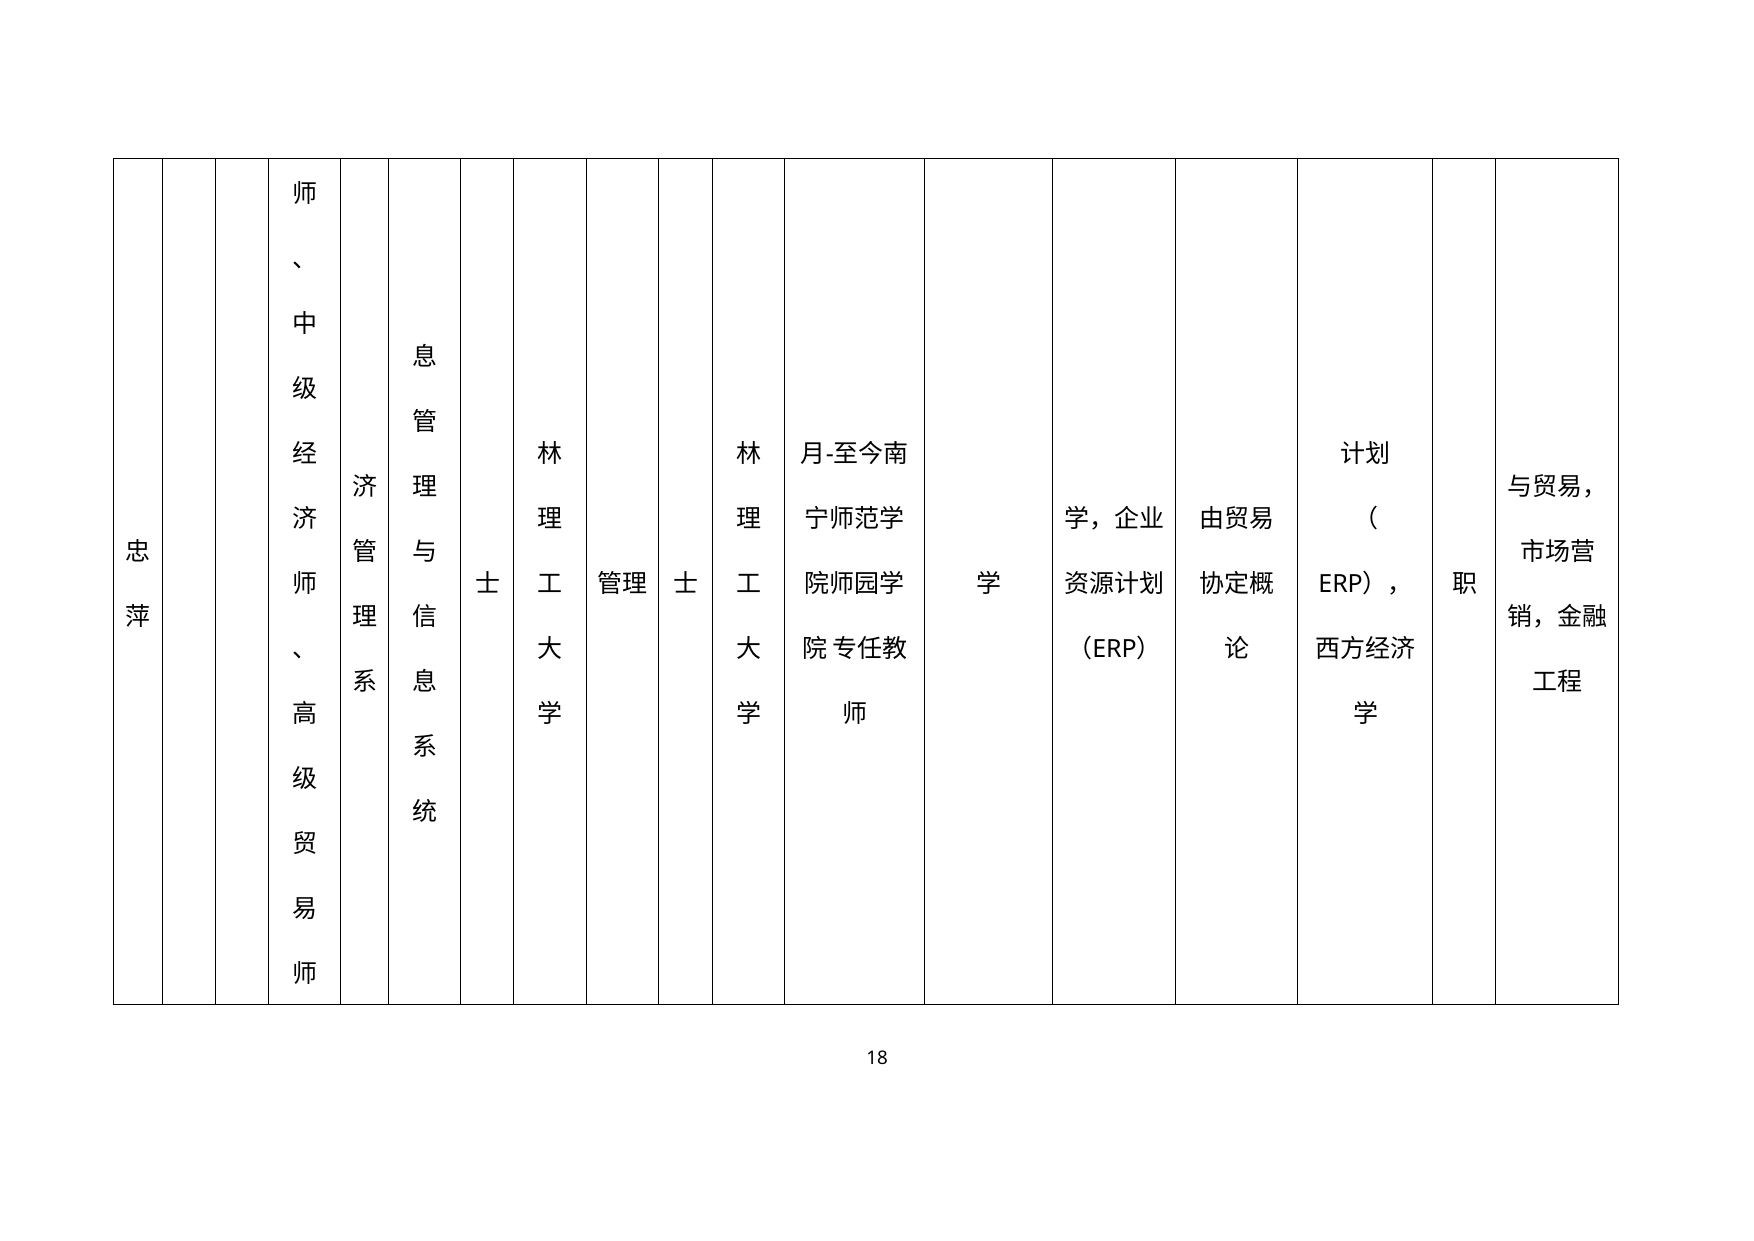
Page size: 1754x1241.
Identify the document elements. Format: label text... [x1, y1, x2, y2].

table_cell 刘忠萍 [114, 159, 162, 1004]
table_cell 企业管理 [587, 159, 658, 1004]
table_cell 信息管理与信息系统 [389, 159, 460, 1004]
table_cell 桂林理工大学 [514, 159, 586, 1004]
table_cell 桂林理工大学 [713, 159, 784, 1004]
table_cell 32 [216, 159, 268, 1004]
table_cell 中国自由贸易协定概论 [1176, 159, 1297, 1004]
table_cell 企业资源计划（ERP），西方经济学 [1298, 159, 1432, 1004]
table_cell 国际经济与贸易，市场营销，金融工程 [1496, 159, 1618, 1004]
table_cell 西方经济学 [925, 159, 1052, 1004]
table_cell 经济管理系 [341, 159, 388, 1004]
table_cell 讲师、中级经济师、高级贸易师 [269, 159, 340, 1004]
table_cell 学士 [461, 159, 513, 1004]
table_cell 硕士 [659, 159, 712, 1004]
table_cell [785, 159, 924, 1004]
table_cell 西方经济学，企业资源计划（ERP） [1053, 159, 1175, 1004]
table_cell 专职 [1433, 159, 1495, 1004]
table_cell 女 [163, 159, 215, 1004]
